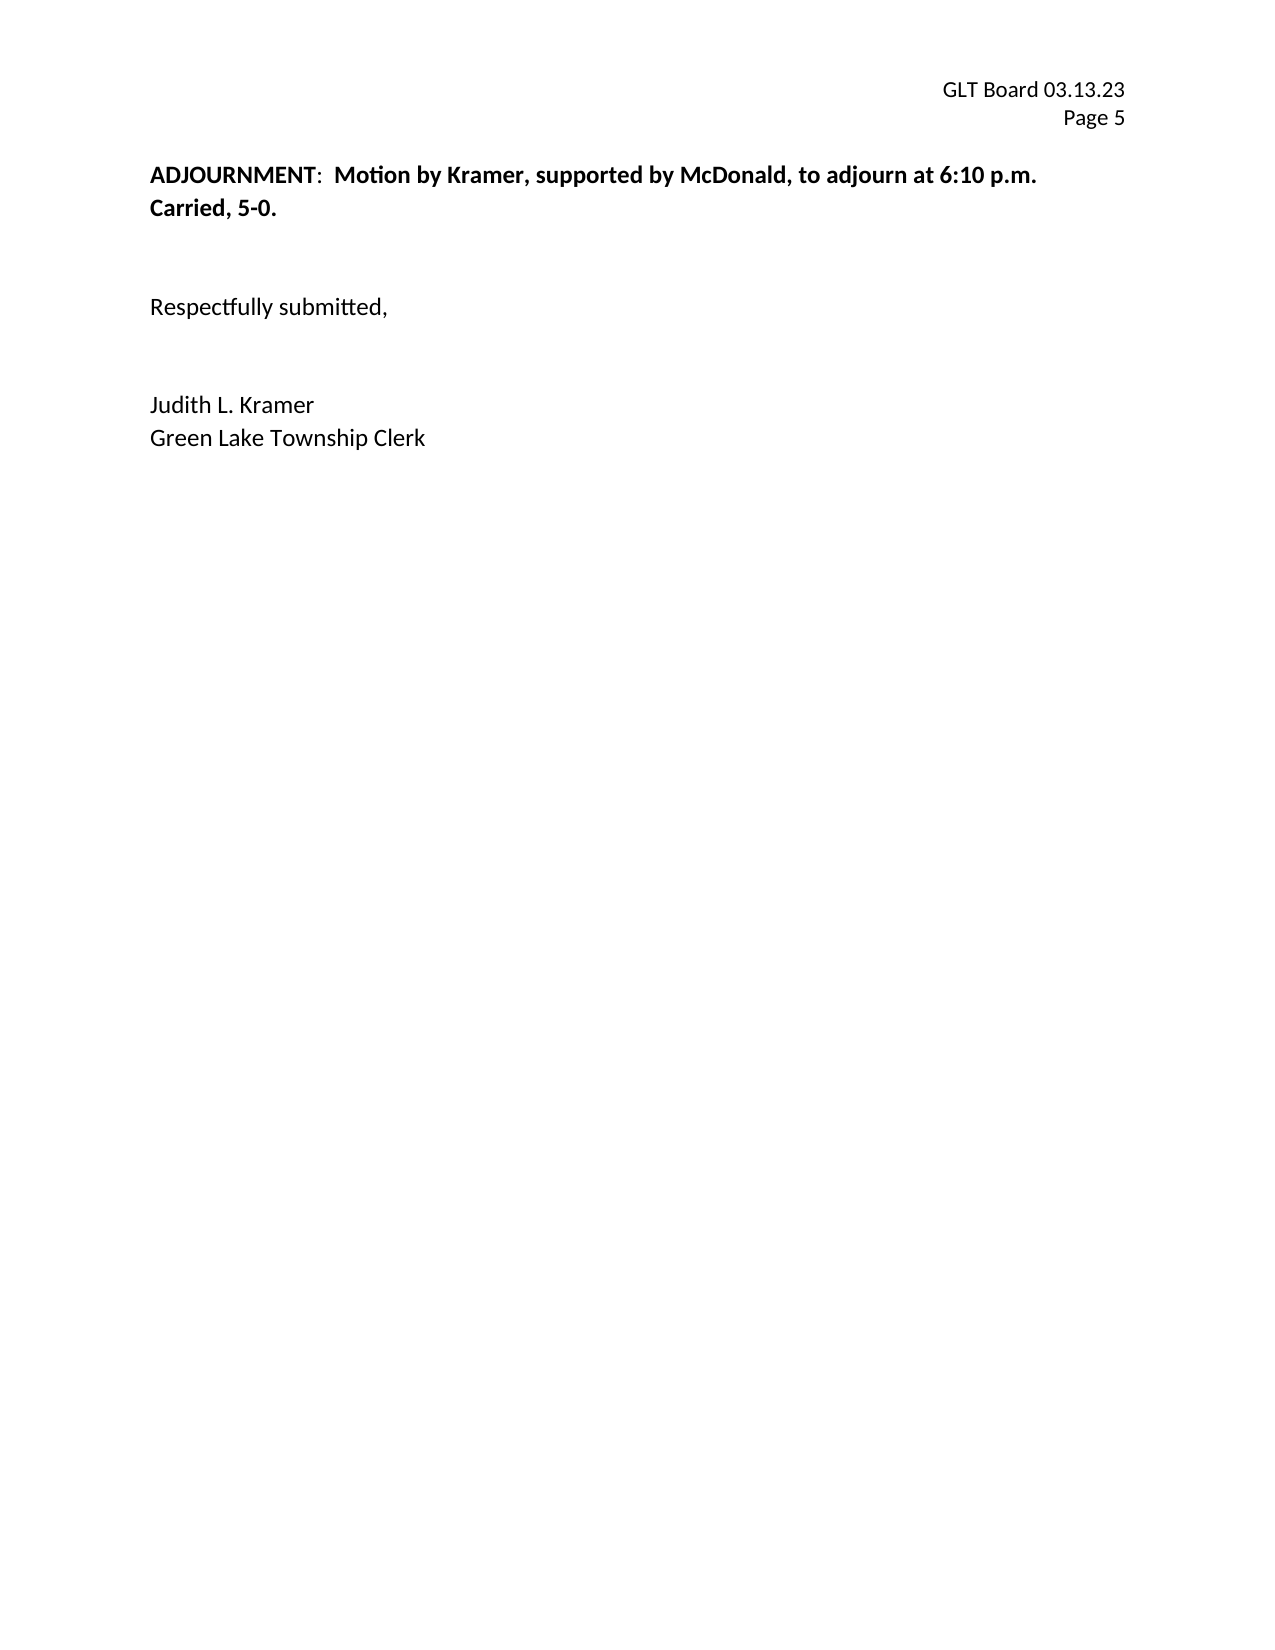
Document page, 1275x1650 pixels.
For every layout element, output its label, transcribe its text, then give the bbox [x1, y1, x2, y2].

text Green Lake Township Clerk [150, 422, 1125, 453]
text Judith L. Kramer [150, 389, 1125, 420]
text Respectfully submitted, [150, 291, 1125, 321]
text ADJOURNMENT: Motion by Kramer, supported by McDonald, to adjourn at 6:10 p.m. Carried, 5-0. [150, 159, 1125, 222]
